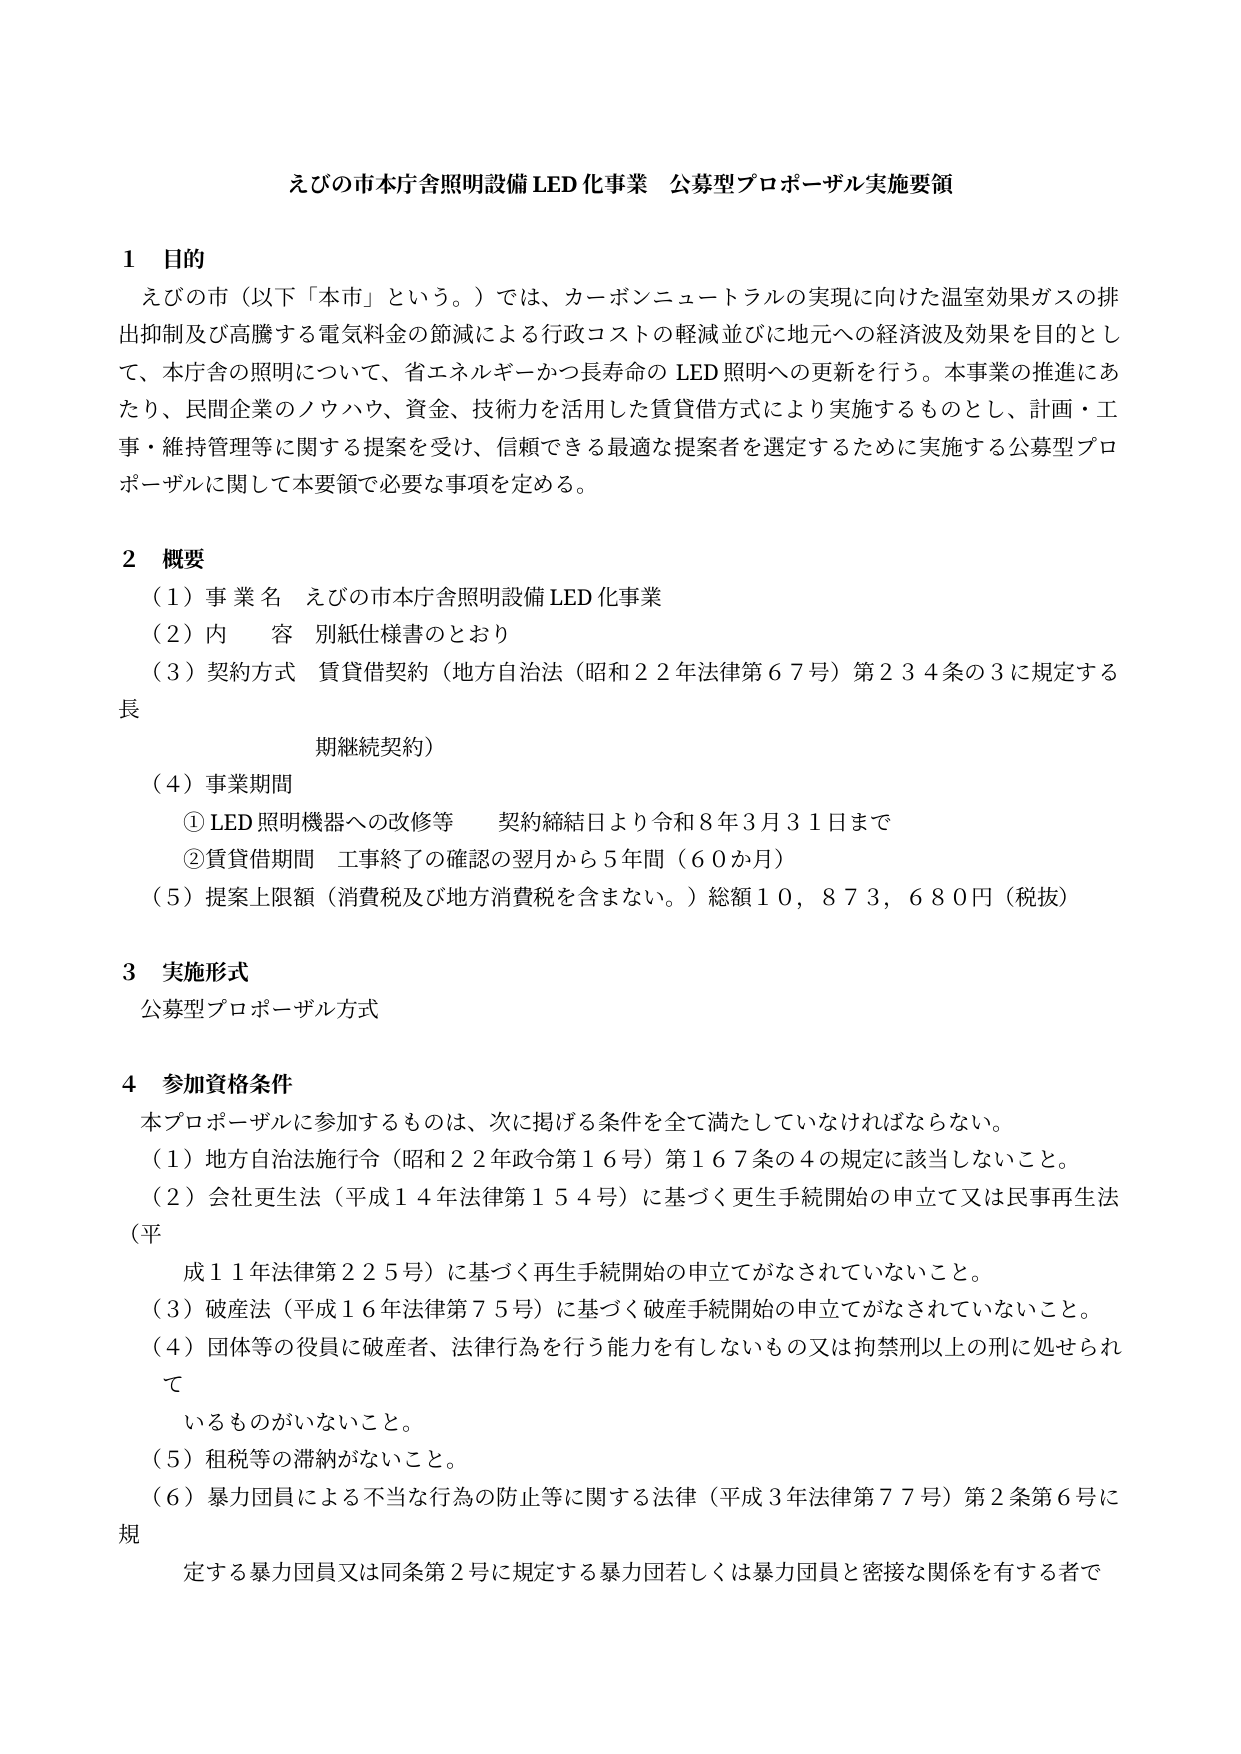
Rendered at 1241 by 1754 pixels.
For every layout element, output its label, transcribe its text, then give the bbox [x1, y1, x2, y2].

text ①LED照明機器への改修等 契約締結日より令和８年３月３１日まで [118, 802, 1122, 839]
text 定する暴力団員又は同条第２号に規定する暴力団若しくは暴力団員と密接な関係を有する者で [118, 1552, 1122, 1589]
text ３ 実施形式 [118, 952, 1122, 989]
text （５）提案上限額（消費税及び地方消費税を含まない。）総額１０，８７３，６８０円（税抜） [118, 877, 1122, 914]
text （４）事業期間 [118, 764, 1122, 802]
text １ 目的 [118, 239, 1122, 277]
text ２ 概要 [118, 539, 1122, 577]
text （１）地方自治法施行令（昭和２２年政令第１６号）第１６７条の４の規定に該当しないこと。 [118, 1139, 1122, 1177]
text 成１１年法律第２２５号）に基づく再生手続開始の申立てがなされていないこと。 [118, 1252, 1122, 1289]
text 本プロポーザルに参加するものは、次に掲げる条件を全て満たしていなければならない。 [118, 1102, 1122, 1139]
text ②賃貸借期間 工事終了の確認の翌月から５年間（６０か月） [118, 839, 1122, 877]
text （２）会社更生法（平成１４年法律第１５４号）に基づく更生手続開始の申立て又は民事再生法（平 [118, 1177, 1122, 1252]
text ４ 参加資格条件 [118, 1064, 1122, 1102]
text （１）事 業 名 えびの市本庁舎照明設備LED化事業 [118, 577, 1122, 614]
text 期継続契約） [118, 727, 1122, 764]
text えびの市本庁舎照明設備LED化事業 公募型プロポーザル実施要領 [118, 164, 1122, 202]
text （５）租税等の滞納がないこと。 [118, 1439, 1122, 1477]
text いるものがいないこと。 [140, 1402, 1122, 1439]
text えびの市（以下「本市」という。）では、カーボンニュートラルの実現に向けた温室効果ガスの排出抑制及び高騰する電気料金の節減による行政コストの軽減並びに地元への経済波及効果を目的として、本庁舎の照明について、省エネルギーかつ長寿命のLED照明への更新を行う。本事業の推進にあたり、民間企業のノウハウ、資金、技術力を活用した賃貸借方式により実施するものとし、計画・工事・維持管理等に関する提案を受け、信頼できる最適な提案者を選定するために実施する公募型プロポーザルに関して本要領で必要な事項を定める。 [118, 277, 1122, 502]
text （４）団体等の役員に破産者、法律行為を行う能力を有しないもの又は拘禁刑以上の刑に処せられて [140, 1327, 1122, 1402]
text 公募型プロポーザル方式 [118, 989, 1122, 1027]
text （２）内 容 別紙仕様書のとおり [118, 614, 1122, 652]
text （３）破産法（平成１６年法律第７５号）に基づく破産手続開始の申立てがなされていないこと。 [118, 1289, 1122, 1327]
text （３）契約方式 賃貸借契約（地方自治法（昭和２２年法律第６７号）第２３４条の３に規定する長 [118, 652, 1122, 727]
text （６）暴力団員による不当な行為の防止等に関する法律（平成３年法律第７７号）第２条第６号に規 [118, 1477, 1122, 1552]
